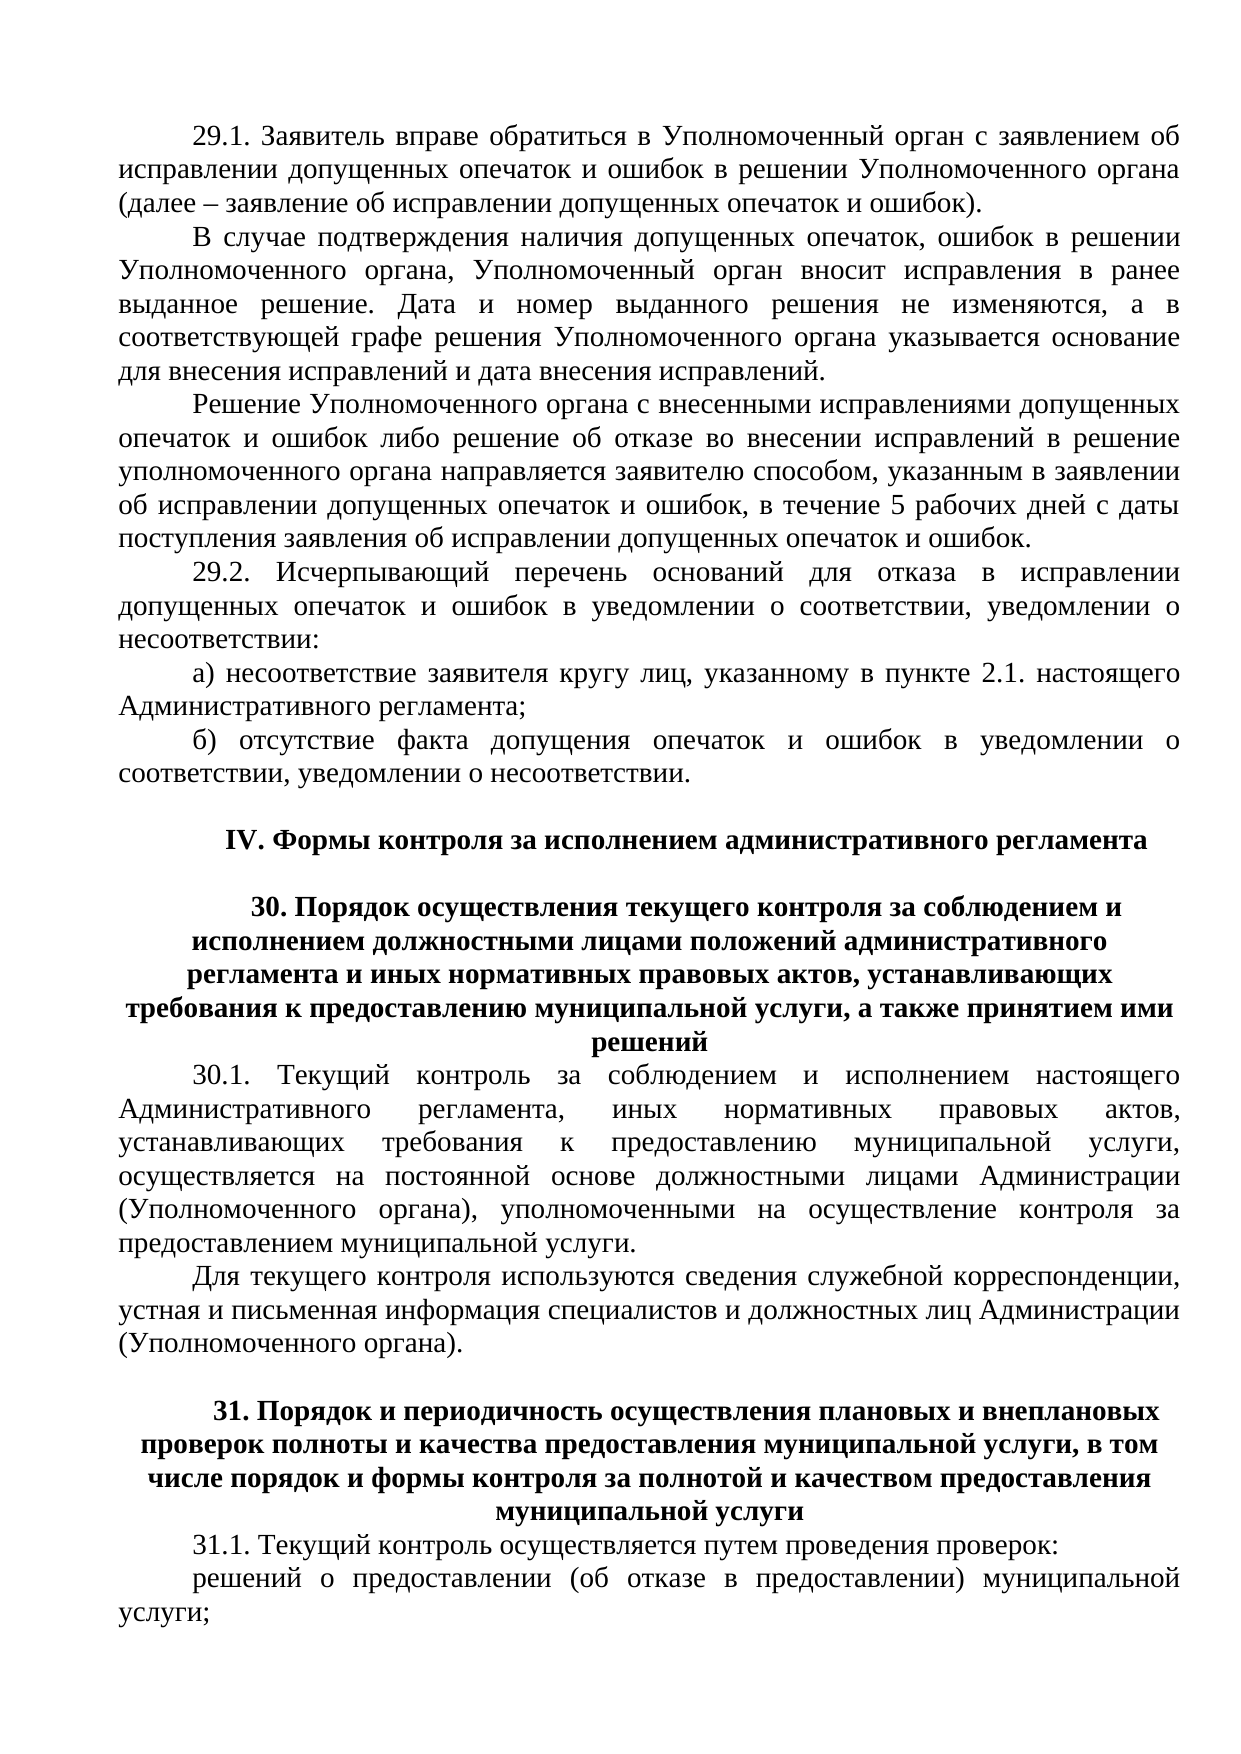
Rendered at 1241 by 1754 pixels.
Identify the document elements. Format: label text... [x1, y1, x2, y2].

text 29.1. Заявитель вправе обратиться в Уполномоченный орган с заявлением об исправлении допущенных опечаток и ошибок в решении Уполномоченного органа (далее – заявление об исправлении допущенных опечаток и ошибок). [118, 118, 1181, 219]
text 31. Порядок и периодичность осуществления плановых и внеплановых проверок полноты и качества предоставления муниципальной услуги, в том числе порядок и формы контроля за полнотой и качеством предоставления муниципальной услуги [118, 1393, 1181, 1527]
text IV. Формы контроля за исполнением административного регламента [118, 822, 1181, 856]
text 30. Порядок осуществления текущего контроля за соблюдением и исполнением должностными лицами положений административного регламента и иных нормативных правовых актов, устанавливающих требования к предоставлению муниципальной услуги, а также принятием ими решений [118, 889, 1181, 1057]
text Для текущего контроля используются сведения служебной корреспонденции, устная и письменная информация специалистов и должностных лиц Администрации (Уполномоченного органа). [118, 1258, 1181, 1359]
text В случае подтверждения наличия допущенных опечаток, ошибок в решении Уполномоченного органа, Уполномоченный орган вносит исправления в ранее выданное решение. Дата и номер выданного решения не изменяются, а в соответствующей графе решения Уполномоченного органа указывается основание для внесения исправлений и дата внесения исправлений. [118, 219, 1181, 386]
text б) отсутствие факта допущения опечаток и ошибок в уведомлении о соответствии, уведомлении о несоответствии. [118, 722, 1181, 789]
text 31.1. Текущий контроль осуществляется путем проведения проверок: [118, 1527, 1181, 1560]
text а) несоответствие заявителя кругу лиц, указанному в пункте 2.1. настоящего Административного регламента; [118, 655, 1181, 722]
text 30.1. Текущий контроль за соблюдением и исполнением настоящего Административного регламента, иных нормативных правовых актов, устанавливающих требования к предоставлению муниципальной услуги, осуществляется на постоянной основе должностными лицами Администрации (Уполномоченного органа), уполномоченными на осуществление контроля за предоставлением муниципальной услуги. [118, 1057, 1181, 1258]
text Решение Уполномоченного органа с внесенными исправлениями допущенных опечаток и ошибок либо решение об отказе во внесении исправлений в решение уполномоченного органа направляется заявителю способом, указанным в заявлении об исправлении допущенных опечаток и ошибок, в течение 5 рабочих дней с даты поступления заявления об исправлении допущенных опечаток и ошибок. [118, 386, 1181, 554]
text 29.2. Исчерпывающий перечень оснований для отказа в исправлении допущенных опечаток и ошибок в уведомлении о соответствии, уведомлении о несоответствии: [118, 554, 1181, 655]
text решений о предоставлении (об отказе в предоставлении) муниципальной услуги; [118, 1560, 1181, 1627]
